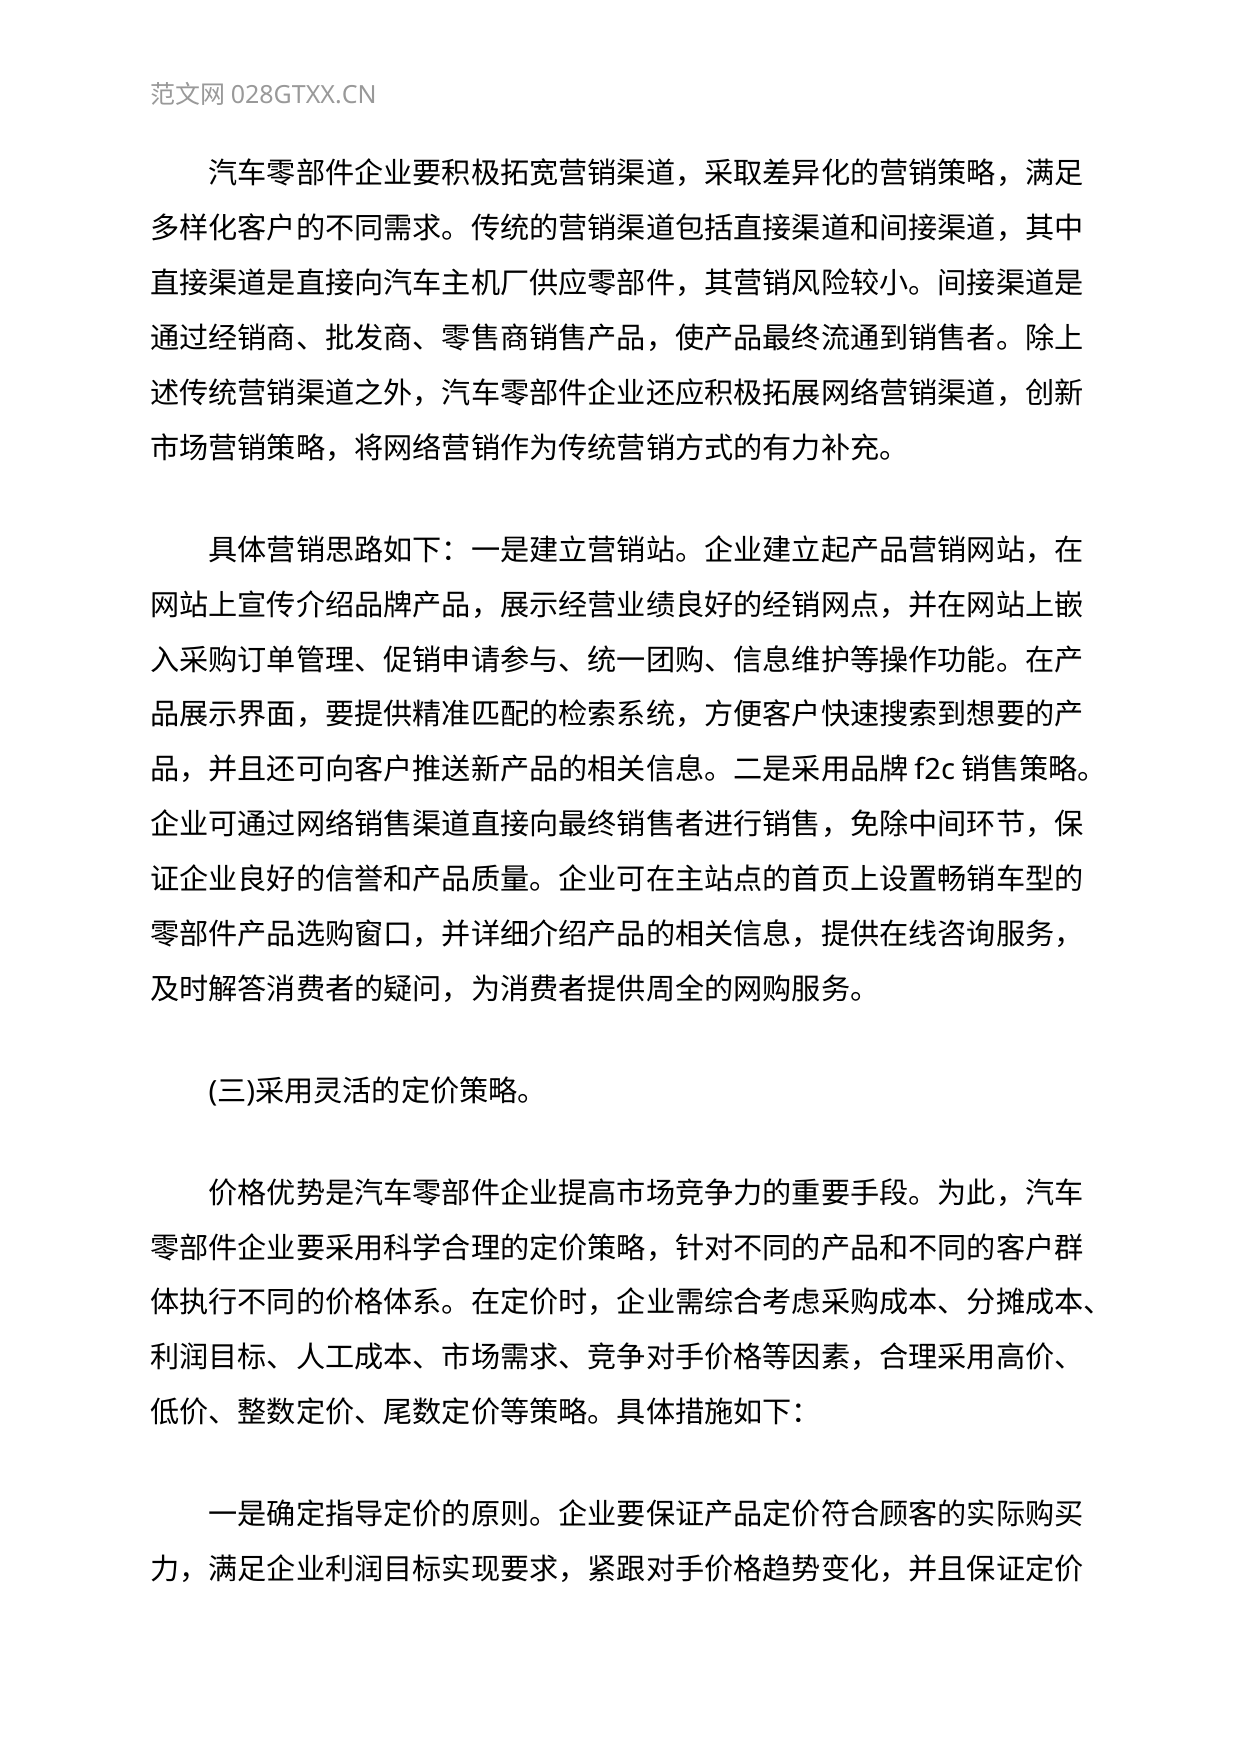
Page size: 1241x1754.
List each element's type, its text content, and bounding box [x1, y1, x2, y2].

text (三)采用灵活的定价策略。 [150, 1067, 1090, 1110]
text 价格优势是汽车零部件企业提高市场竞争力的重要手段。为此，汽车零部件企业要采用科学合理的定价策略，针对不同的产品和不同的客户群体执行不同的价格体系。在定价时，企业需综合考虑采购成本、分摊成本、利润目标、人工成本、市场需求、竞争对手价格等因素，合理采用高价、低价、整数定价、尾数定价等策略。具体措施如下： [150, 1169, 1090, 1431]
text 汽车零部件企业要积极拓宽营销渠道，采取差异化的营销策略，满足多样化客户的不同需求。传统的营销渠道包括直接渠道和间接渠道，其中直接渠道是直接向汽车主机厂供应零部件，其营销风险较小。间接渠道是通过经销商、批发商、零售商销售产品，使产品最终流通到销售者。除上述传统营销渠道之外，汽车零部件企业还应积极拓展网络营销渠道，创新市场营销策略，将网络营销作为传统营销方式的有力补充。 [150, 150, 1090, 467]
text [150, 1491, 1090, 1588]
text 具体营销思路如下：一是建立营销站。企业建立起产品营销网站，在网站上宣传介绍品牌产品，展示经营业绩良好的经销网点，并在网站上嵌入采购订单管理、促销申请参与、统一团购、信息维护等操作功能。在产品展示界面，要提供精准匹配的检索系统，方便客户快速搜索到想要的产品，并且还可向客户推送新产品的相关信息。二是采用品牌f2c销售策略。企业可通过网络销售渠道直接向最终销售者进行销售，免除中间环节，保证企业良好的信誉和产品质量。企业可在主站点的首页上设置畅销车型的零部件产品选购窗口，并详细介绍产品的相关信息，提供在线咨询服务，及时解答消费者的疑问，为消费者提供周全的网购服务。 [150, 526, 1090, 1008]
